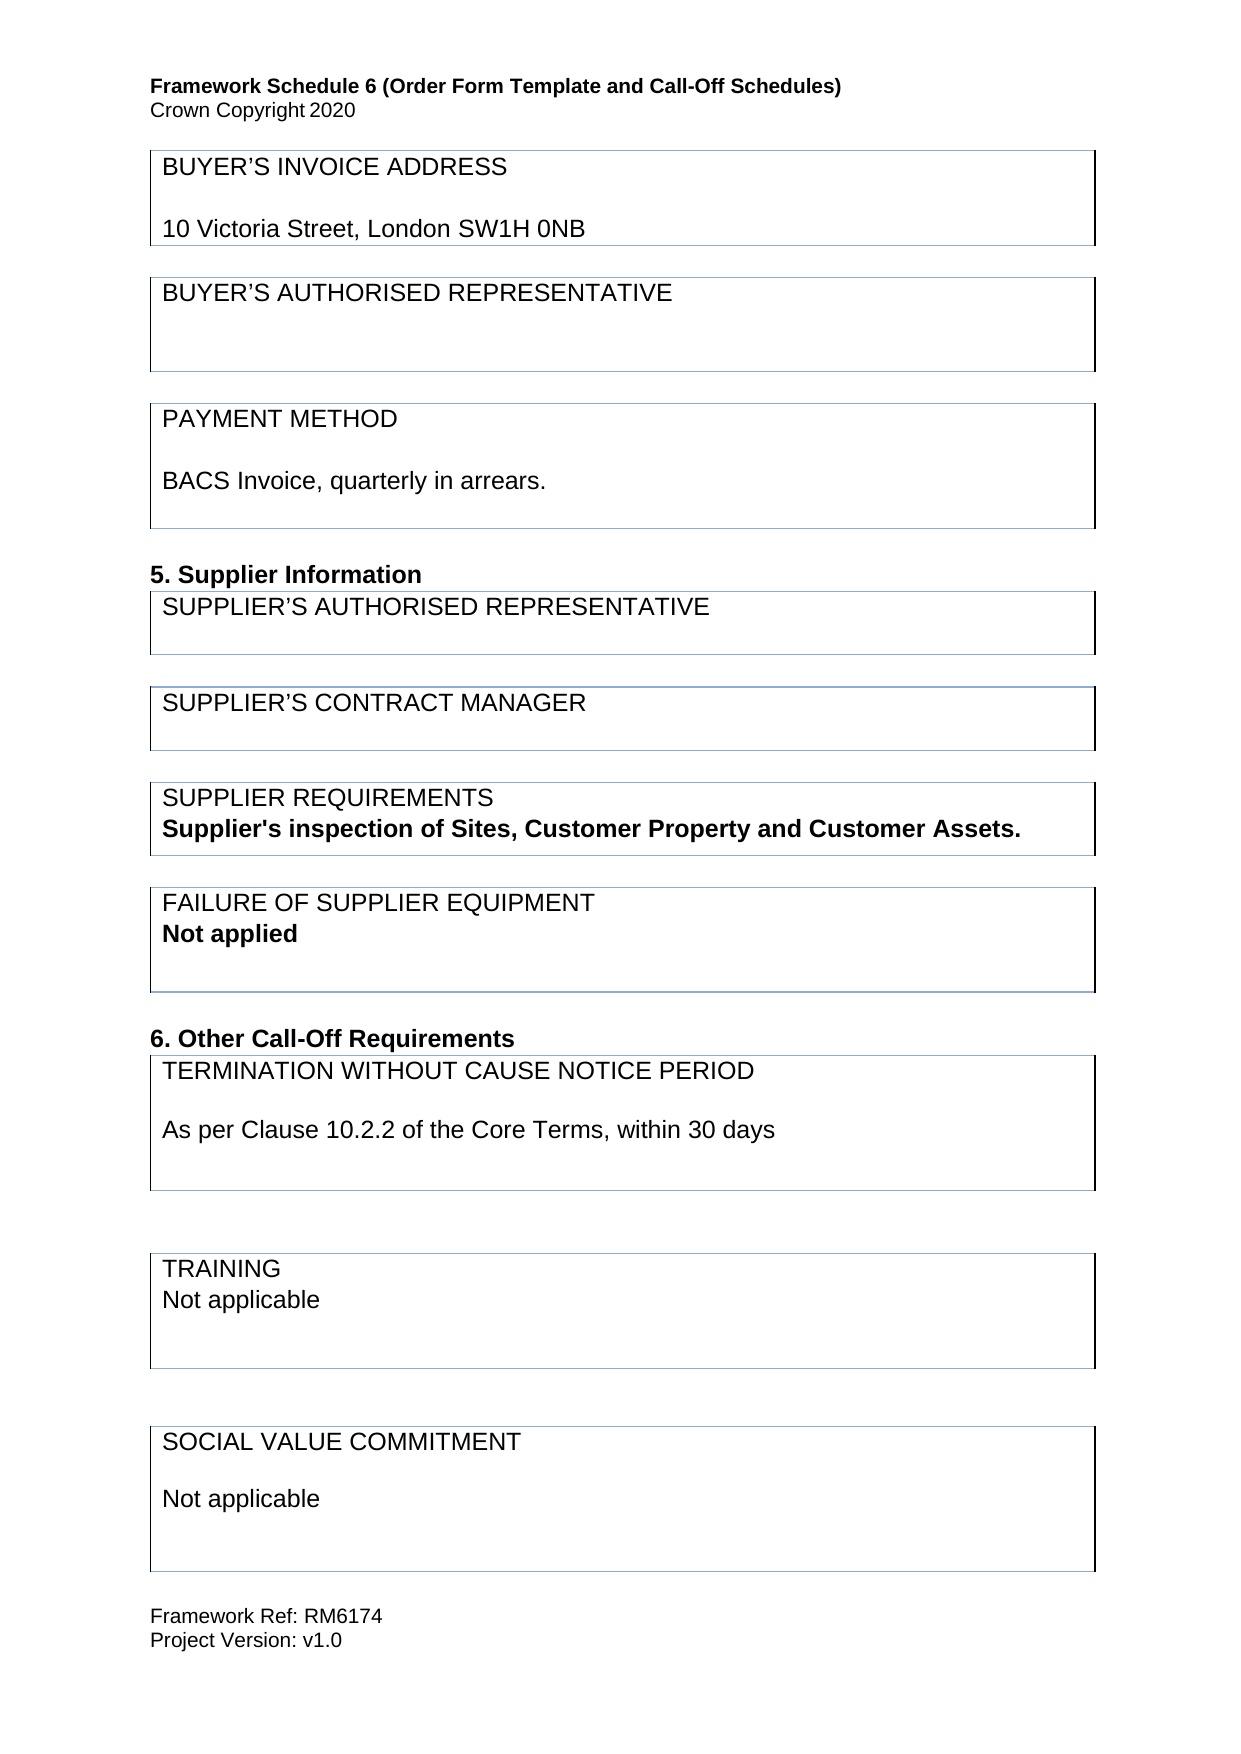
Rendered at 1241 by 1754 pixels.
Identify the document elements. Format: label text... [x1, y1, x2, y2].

table_header SUPPLIER’S CONTRACT MANAGER [151, 688, 1094, 749]
table_header BUYER’S AUTHORISED REPRESENTATIVE [151, 278, 1094, 371]
table_header TERMINATION WITHOUT CAUSE NOTICE PERIOD As per Clause 10.2.2 of the Core Terms, within 30 days [151, 1056, 1094, 1190]
table_header SOCIAL VALUE COMMITMENT Not applicable [151, 1427, 1094, 1571]
table_header PAYMENT METHOD BACS Invoice, quarterly in arrears. [151, 404, 1094, 528]
table_header BUYER’S INVOICE ADDRESS 10 Victoria Street, London SW1H 0NB [151, 151, 1094, 244]
table_header SUPPLIER’S AUTHORISED REPRESENTATIVE [151, 592, 1094, 654]
text 5. Supplier Information [150, 560, 1090, 589]
table_header SUPPLIER REQUIREMENTS Supplier's inspection of Sites, Customer Property and Customer Assets. [151, 783, 1094, 855]
table_header TRAINING Not applicable [151, 1254, 1094, 1367]
text 6. Other Call-Off Requirements [150, 1023, 1090, 1052]
table_header FAILURE OF SUPPLIER EQUIPMENT Not applied [151, 888, 1094, 991]
